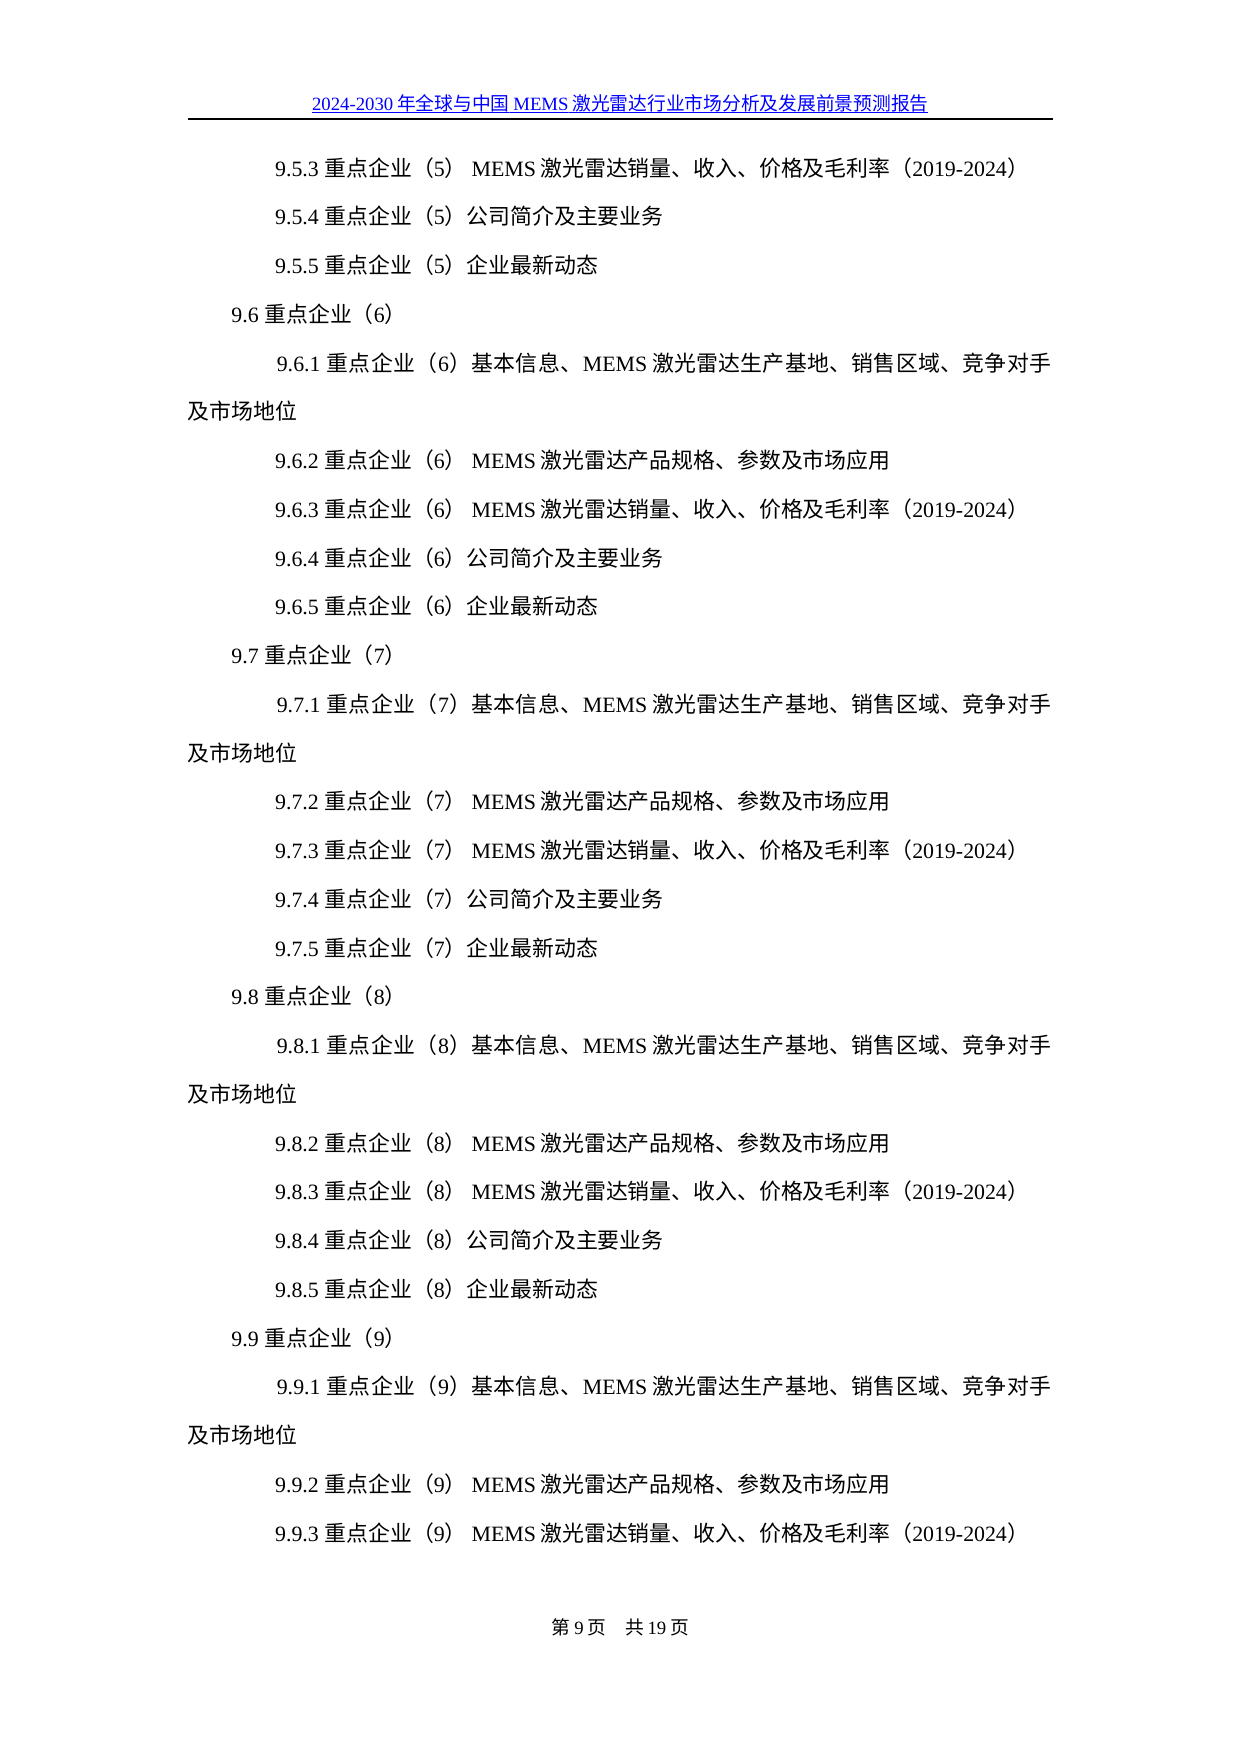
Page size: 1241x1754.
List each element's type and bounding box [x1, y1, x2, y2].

text [187, 150, 1053, 1548]
